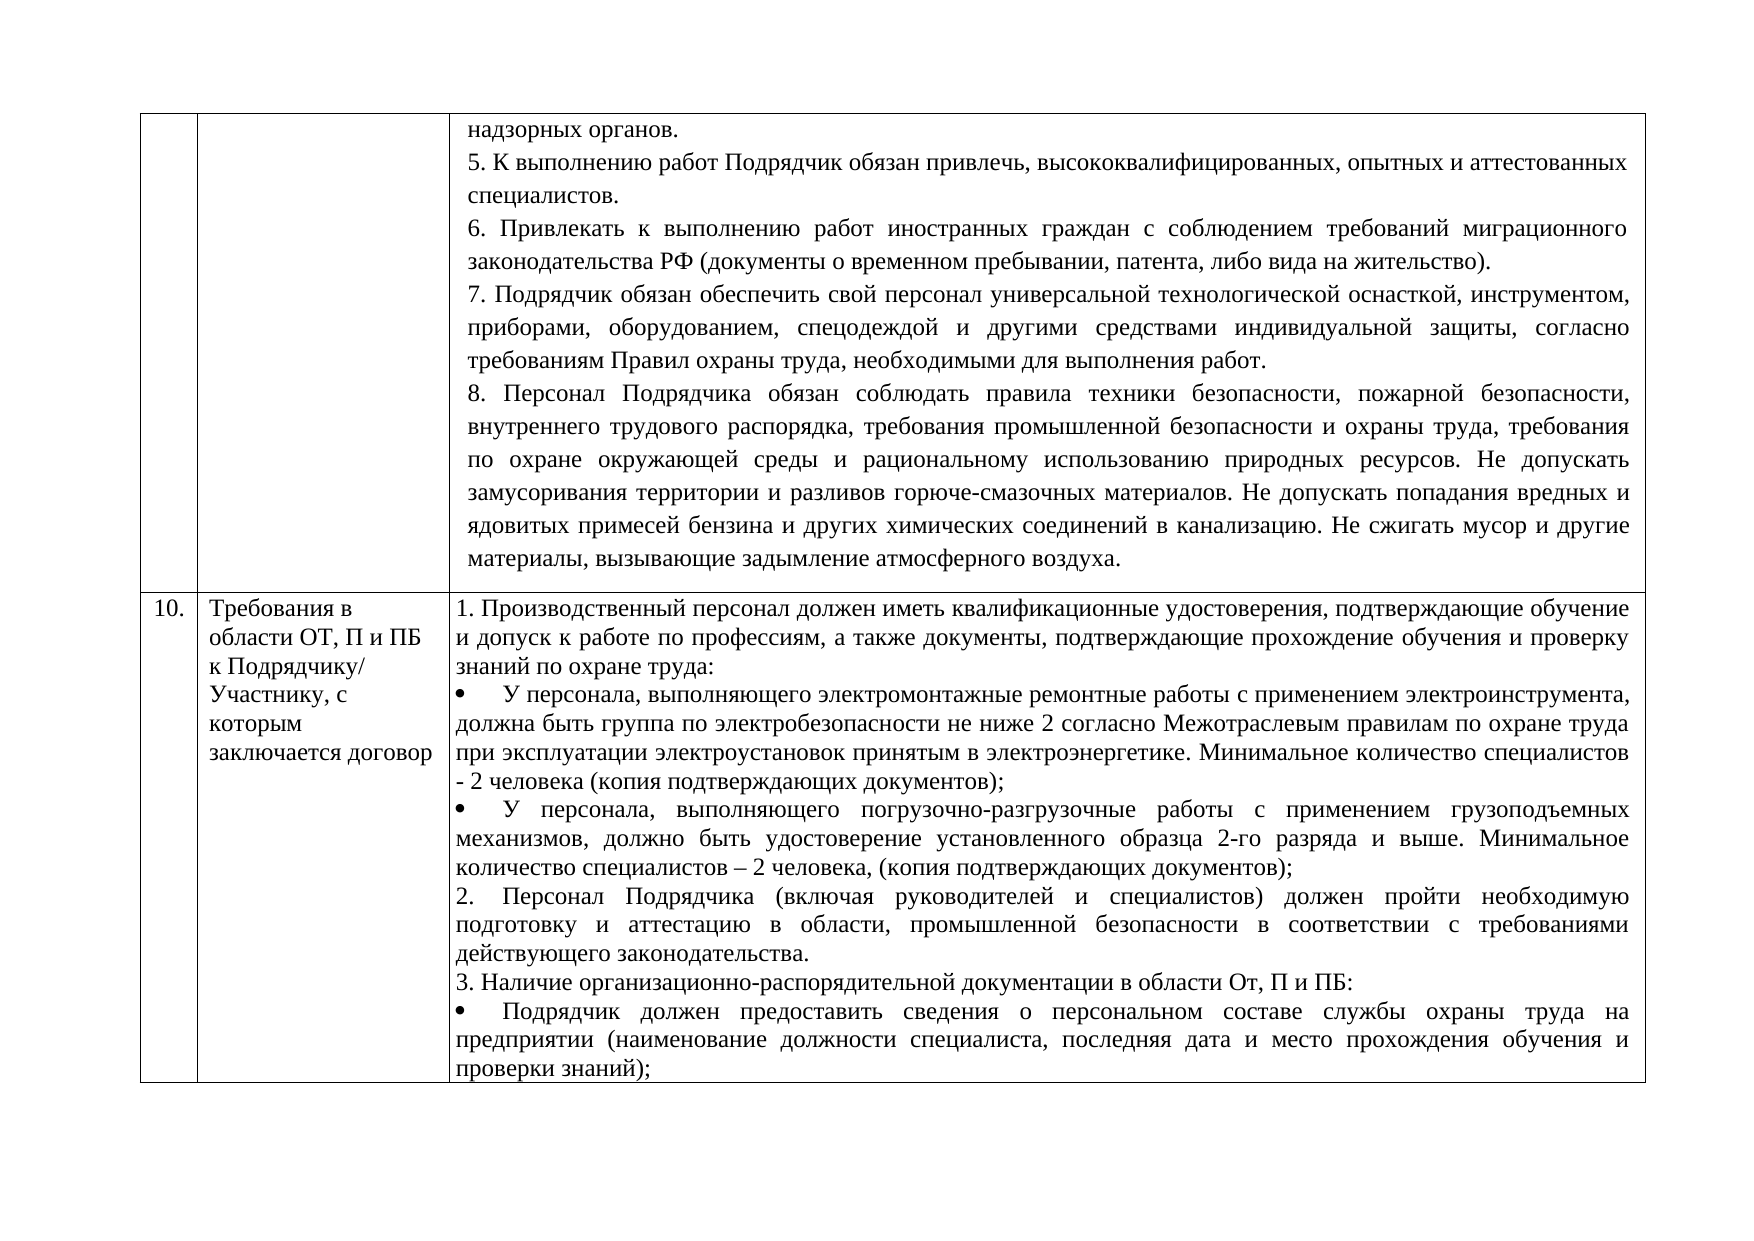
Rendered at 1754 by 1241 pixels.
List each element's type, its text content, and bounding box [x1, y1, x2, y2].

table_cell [198, 114, 449, 592]
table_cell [450, 593, 1645, 1082]
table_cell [198, 593, 449, 1082]
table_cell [450, 114, 1645, 592]
table_cell 9. [141, 114, 197, 592]
table_cell 10. [141, 593, 197, 1082]
